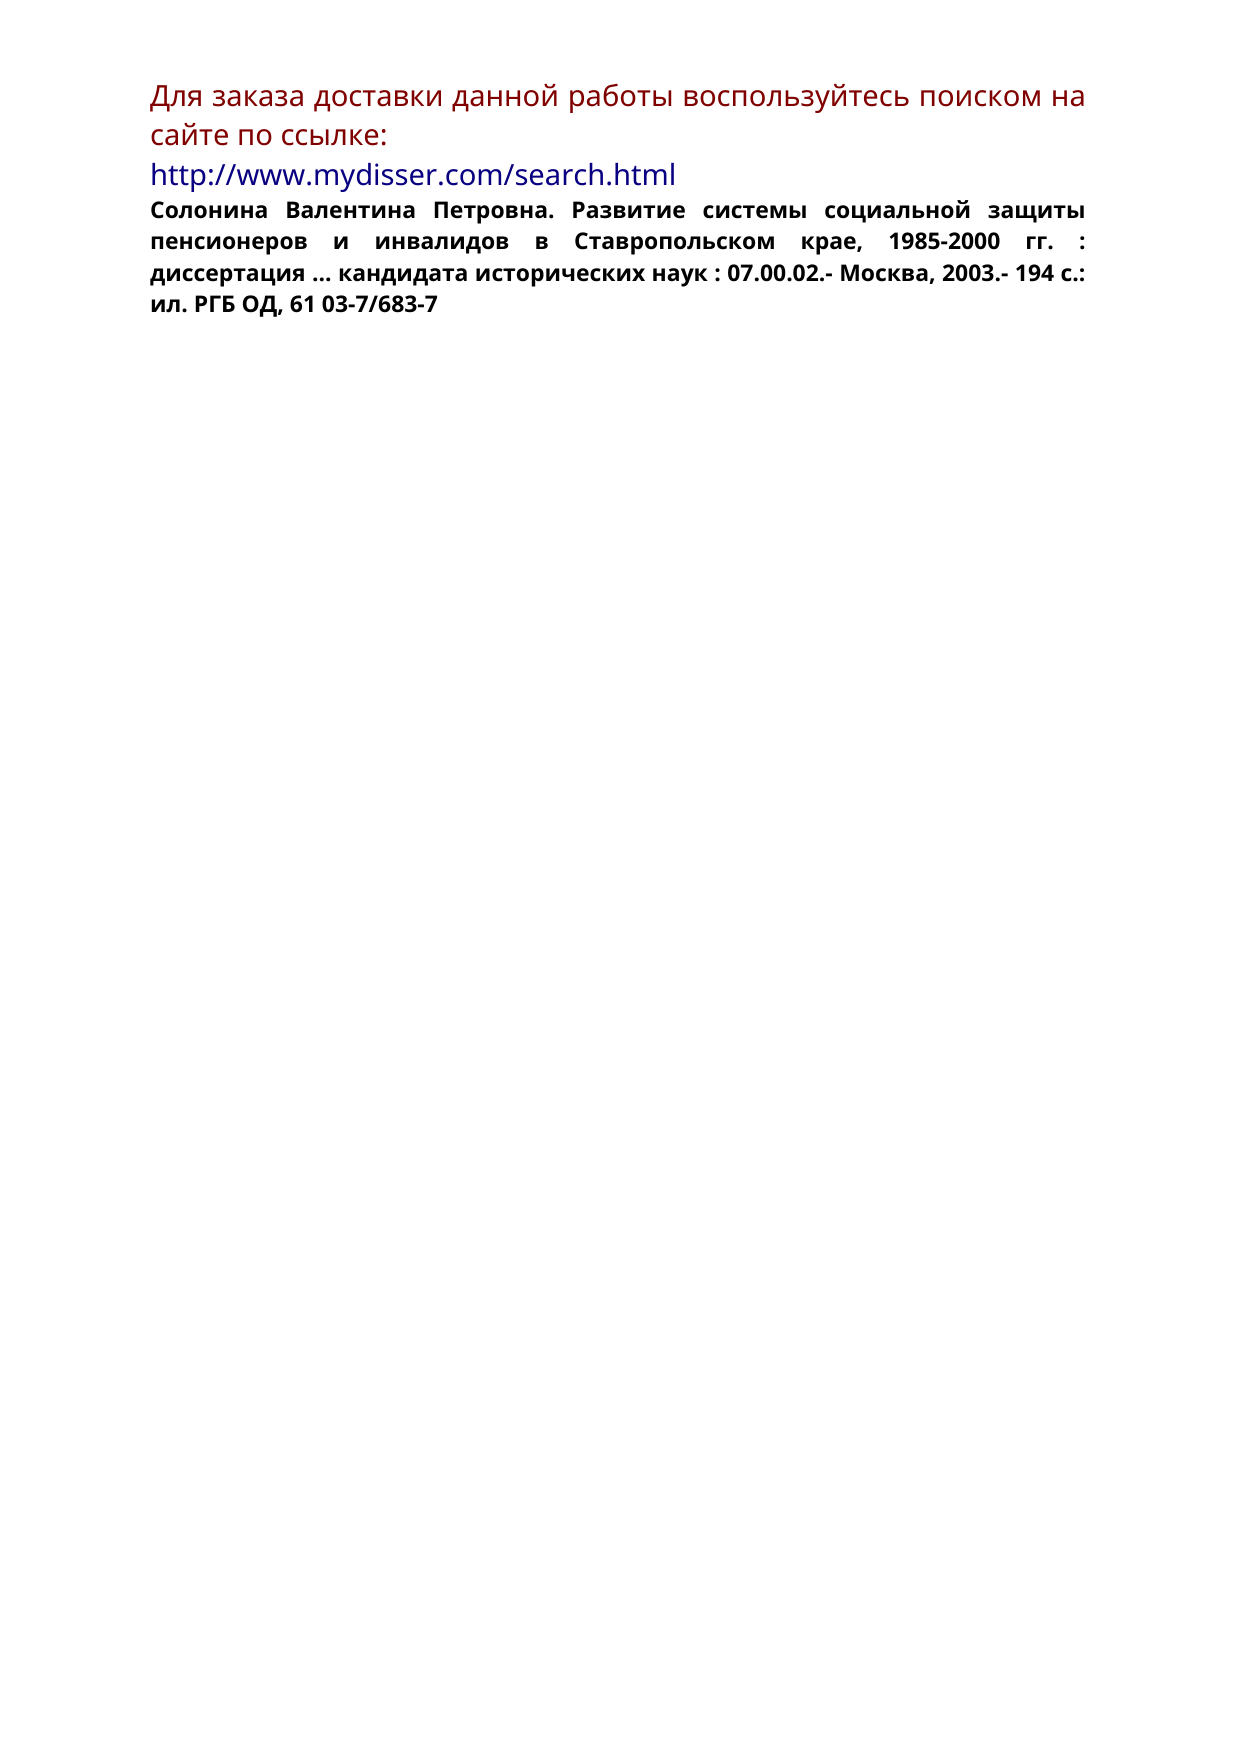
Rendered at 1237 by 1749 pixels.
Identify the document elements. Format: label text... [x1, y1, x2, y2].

text Солонина Валентина Петровна. Развитие системы социальной защиты пенсионеров и инвалидов в Ставропольском крае, 1985-2000 гг. : диссертация ... кандидата исторических наук : 07.00.02.- Москва, 2003.- 194 с.: ил. РГБ ОД, 61 03-7/683-7 [150, 194, 1086, 319]
